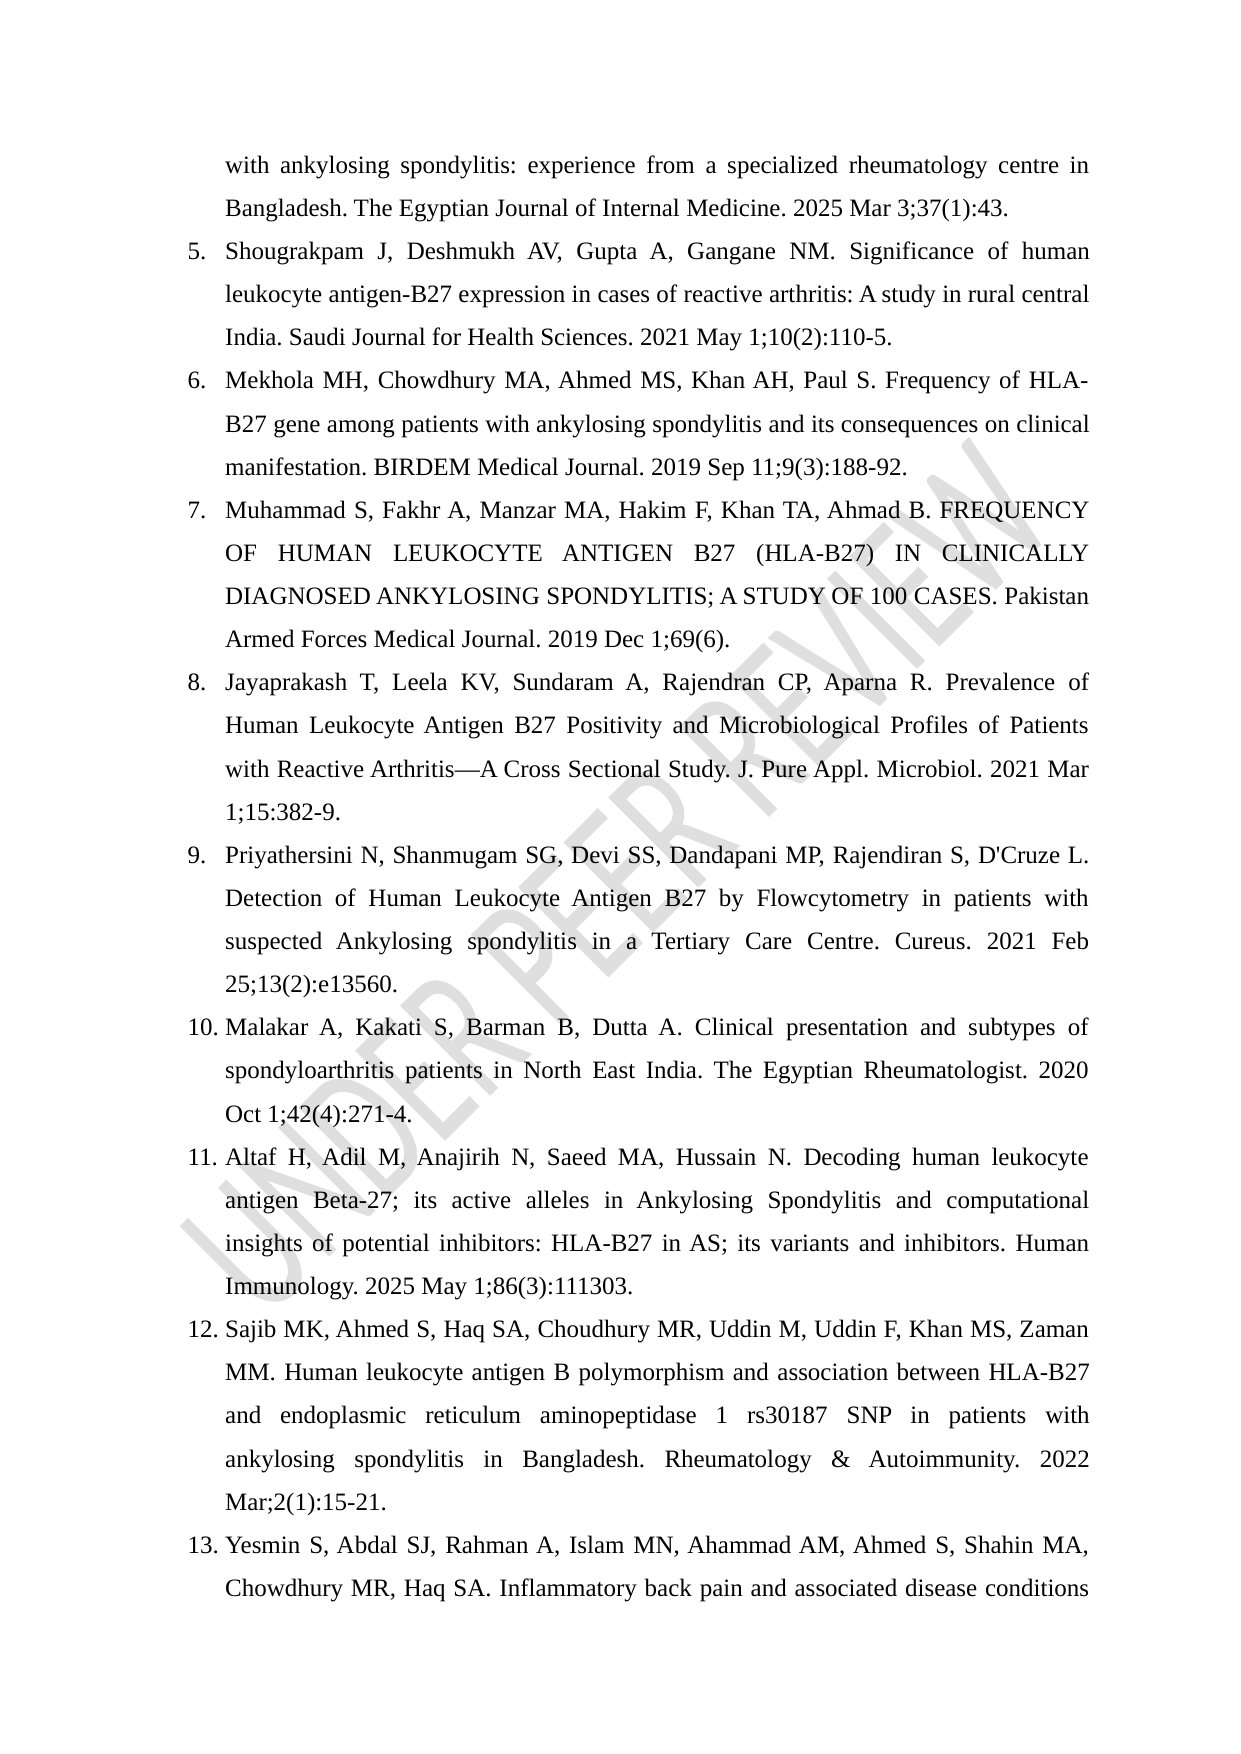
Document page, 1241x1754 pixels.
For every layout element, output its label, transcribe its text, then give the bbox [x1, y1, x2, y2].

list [187, 150, 1090, 222]
list Shougrakpam J, Deshmukh AV, Gupta A, Gangane NM. Significance of human leukocyte antigen-B27 expression in cases of reactive arthritis: A study in rural central India. Saudi Journal for Health Sciences. 2021 May 1;10(2):110-5. [187, 236, 1090, 351]
list Sajib MK, Ahmed S, Haq SA, Choudhury MR, Uddin M, Uddin F, Khan MS, Zaman MM. Human leukocyte antigen B polymorphism and association between HLA‐B27 and endoplasmic reticulum aminopeptidase 1 rs30187 SNP in patients with ankylosing spondylitis in Bangladesh. Rheumatology & Autoimmunity. 2022 Mar;2(1):15-21. [187, 1314, 1090, 1516]
list Altaf H, Adil M, Anajirih N, Saeed MA, Hussain N. Decoding human leukocyte antigen Beta-27; its active alleles in Ankylosing Spondylitis and computational insights of potential inhibitors: HLA-B27 in AS; its variants and inhibitors. Human Immunology. 2025 May 1;86(3):111303. [187, 1142, 1090, 1300]
list Priyathersini N, Shanmugam SG, Devi SS, Dandapani MP, Rajendiran S, D'Cruze L. Detection of Human Leukocyte Antigen B27 by Flowcytometry in patients with suspected Ankylosing spondylitis in a Tertiary Care Centre. Cureus. 2021 Feb 25;13(2):e13560. [187, 840, 1090, 998]
list Malakar A, Kakati S, Barman B, Dutta A. Clinical presentation and subtypes of spondyloarthritis patients in North East India. The Egyptian Rheumatologist. 2020 Oct 1;42(4):271-4. [187, 1012, 1090, 1127]
list Muhammad S, Fakhr A, Manzar MA, Hakim F, Khan TA, Ahmad B. FREQUENCY OF HUMAN LEUKOCYTE ANTIGEN B27 (HLA-B27) IN CLINICALLY DIAGNOSED ANKYLOSING SPONDYLITIS; A STUDY OF 100 CASES. Pakistan Armed Forces Medical Journal. 2019 Dec 1;69(6). [187, 495, 1090, 653]
list Jayaprakash T, Leela KV, Sundaram A, Rajendran CP, Aparna R. Prevalence of Human Leukocyte Antigen B27 Positivity and Microbiological Profiles of Patients with Reactive Arthritis—A Cross Sectional Study. J. Pure Appl. Microbiol. 2021 Mar 1;15:382-9. [187, 667, 1090, 826]
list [187, 1530, 1090, 1602]
list Mekhola MH, Chowdhury MA, Ahmed MS, Khan AH, Paul S. Frequency of HLA-B27 gene among patients with ankylosing spondylitis and its consequences on clinical manifestation. BIRDEM Medical Journal. 2019 Sep 11;9(3):188-92. [187, 366, 1090, 481]
